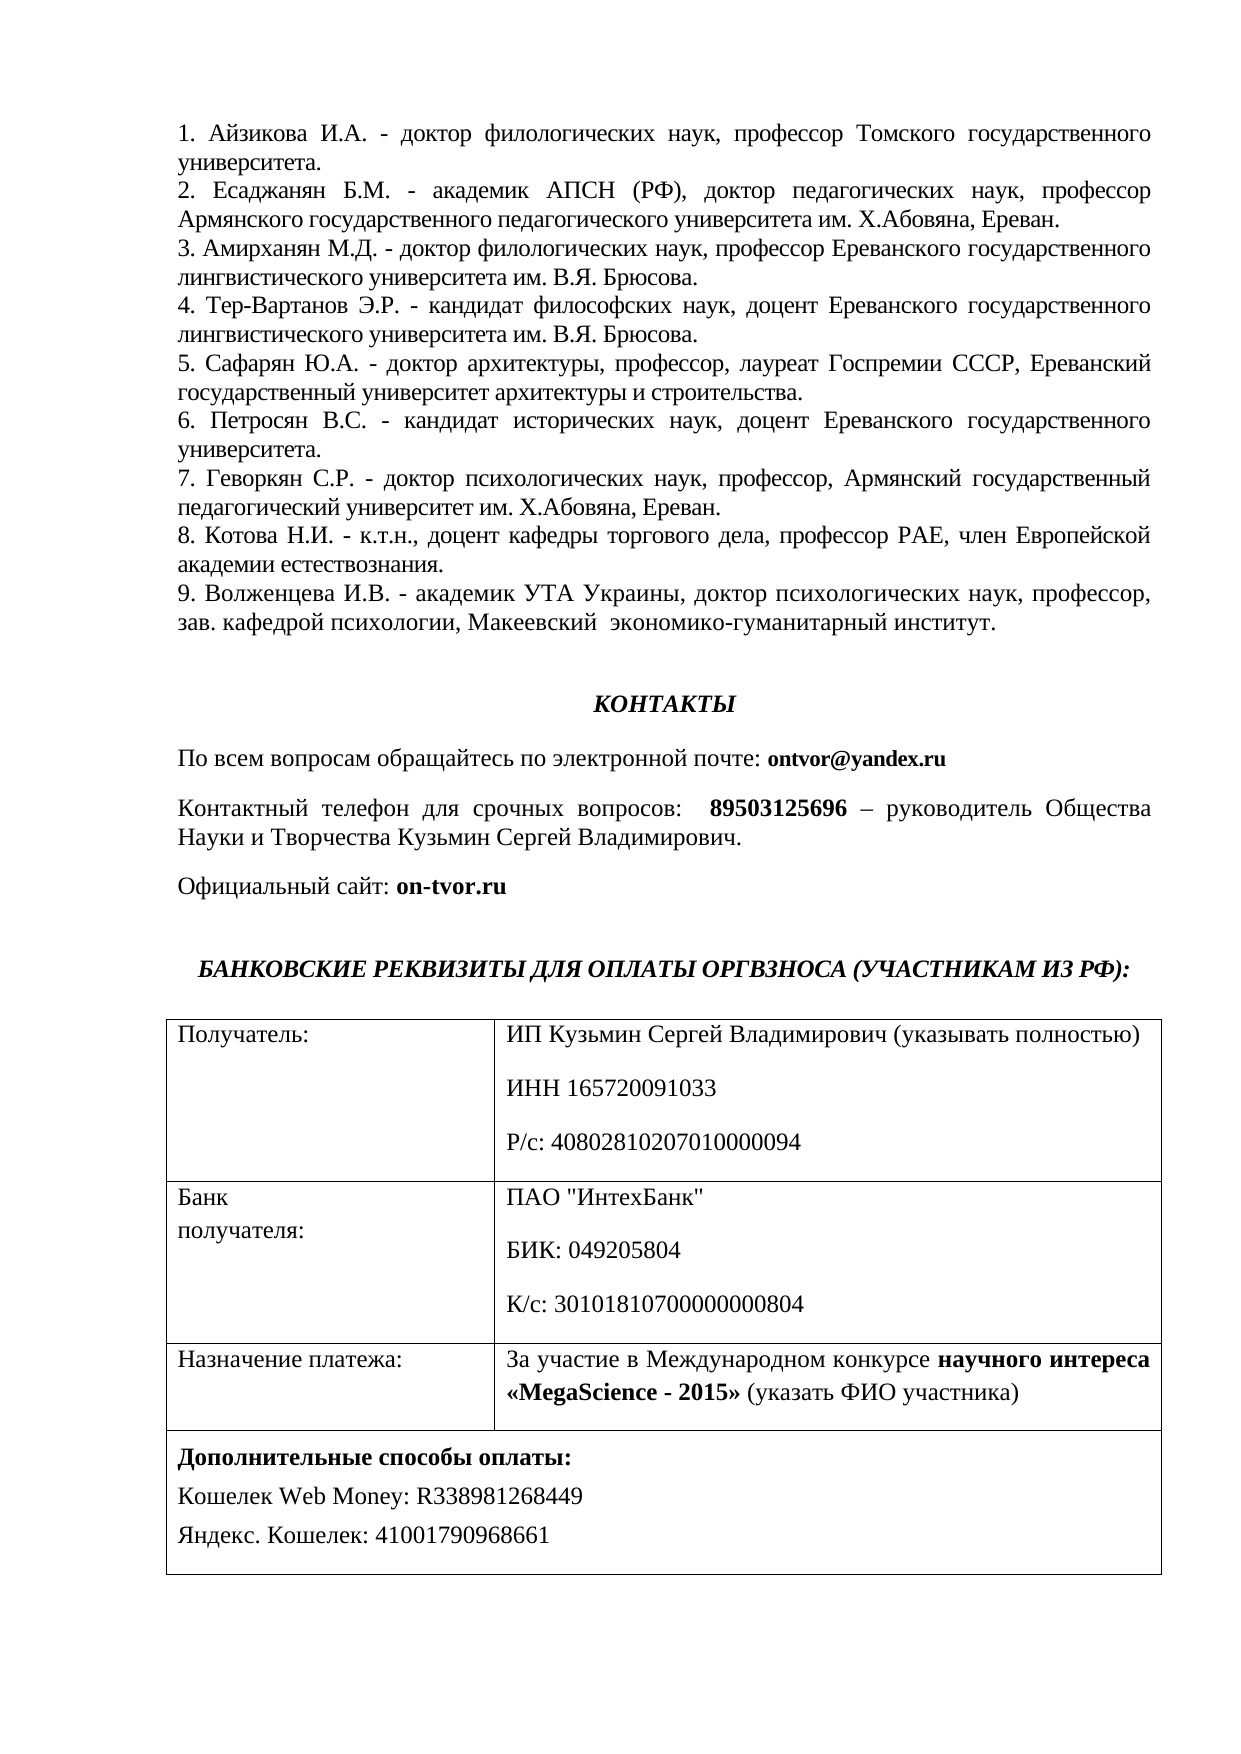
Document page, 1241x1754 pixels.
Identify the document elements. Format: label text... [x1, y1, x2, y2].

table_header ИП Кузьмин Сергей Владимирович (указывать полностью) ИНН 165720091033 Р/с: 40802810207010000094 [495, 1020, 1161, 1181]
text 8. Котова Н.И. - к.т.н., доцент кафедры торгового дела, профессор РАЕ, член Европейской академии естествознания. [177, 521, 1152, 578]
text 6. Петросян В.С. - кандидат исторических наук, доцент Ереванского государственного университета. 7. Геворкян С.Р. - доктор психологических наук, профессор, Армянский государственный педагогический университет им. Х.Абовяна, Ереван. [177, 406, 1152, 521]
table_cell Банк получателя: [167, 1182, 494, 1343]
text КОНТАКТЫ [177, 689, 1152, 718]
text 2. Есаджанян Б.М. - академик АПСН (РФ), доктор педагогических наук, профессор Армянского государственного педагогического университета им. Х.Абовяна, Ереван. [177, 176, 1152, 233]
table_cell Назначение платежа: [167, 1344, 494, 1430]
text 3. Амирханян М.Д. - доктор филологических наук, профессор Ереванского государственного лингвистического университета им. В.Я. Брюсова. [177, 233, 1152, 291]
text Контактный телефон для срочных вопросов: 89503125696 – руководитель Общества Науки и Творчества Кузьмин Сергей Владимирович. [177, 793, 1152, 850]
table_cell Дополнительные способы оплаты: Кошелек Web Money: R338981268449 Яндекс. Кошелек: 41001790968661 [167, 1431, 1161, 1574]
text По всем вопросам обращайтесь по электронной почте: ontvor@yandex.ru [177, 743, 1152, 772]
text Официальный сайт: on-tvor.ru [177, 871, 1152, 900]
text 5. Сафарян Ю.А. - доктор архитектуры, профессор, лауреат Госпремии СССР, Ереванский государственный университет архитектуры и строительства. [177, 348, 1152, 406]
table_header Получатель: [167, 1020, 494, 1181]
table_cell За участие в Международном конкурсе научного интереса «MegaScience - 2015» (указать ФИО участника) [495, 1344, 1161, 1430]
text БАНКОВСКИЕ РЕКВИЗИТЫ ДЛЯ ОПЛАТЫ ОРГВЗНОСА (УЧАСТНИКАМ ИЗ РФ): [177, 954, 1152, 983]
table_cell ПАО "ИнтехБанк" БИК: 049205804 К/с: 30101810700000000804 [495, 1182, 1161, 1343]
text 9. Волженцева И.В. - академик УТА Украины, доктор психологических наук, профессор, зав. кафедрой психологии, Макеевский экономико-гуманитарный институт. [177, 578, 1152, 636]
text 1. Айзикова И.А. - доктор филологических наук, профессор Томского государственного университета. [177, 118, 1152, 176]
text 4. Тер-Вартанов Э.Р. - кандидат философских наук, доцент Ереванского государственного лингвистического университета им. В.Я. Брюсова. [177, 291, 1152, 348]
